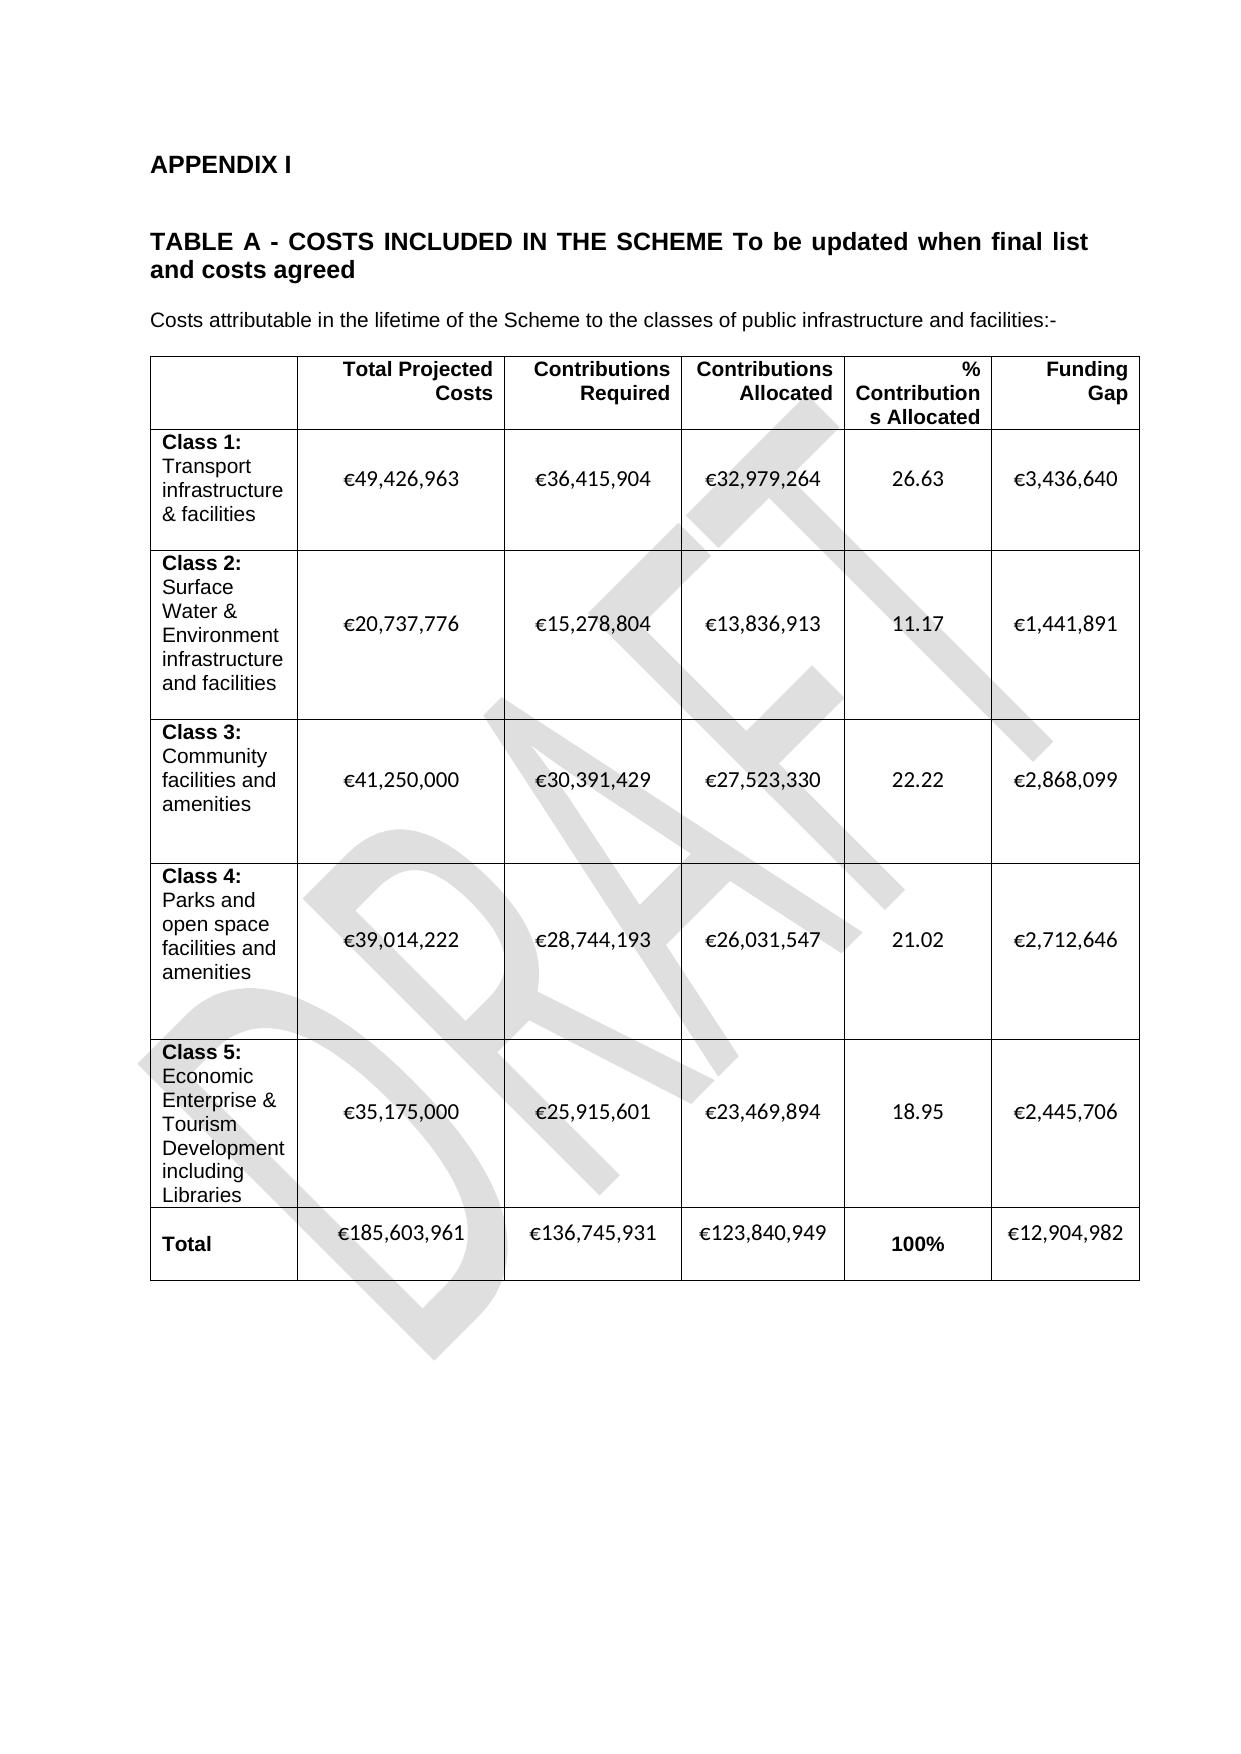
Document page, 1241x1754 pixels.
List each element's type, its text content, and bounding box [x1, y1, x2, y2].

table_cell €28,744,193 [505, 864, 681, 1038]
table_cell €27,523,330 [682, 720, 844, 863]
table_cell €3,436,640 [992, 430, 1139, 550]
table_cell €49,426,963 [298, 430, 504, 550]
table_header % Contributions Allocated [845, 357, 991, 429]
table_cell €2,445,706 [992, 1040, 1139, 1207]
table_cell €32,979,264 [682, 430, 844, 550]
table_cell Class 5: Economic Enterprise & Tourism Development including Libraries [151, 1040, 297, 1207]
table_cell €25,915,601 [505, 1040, 681, 1207]
table_cell €30,391,429 [505, 720, 681, 863]
table_cell €39,014,222 [298, 864, 504, 1038]
table_cell €123,840,949 [682, 1208, 844, 1280]
table_cell €13,836,913 [682, 551, 844, 718]
table_cell Class 3: Community facilities and amenities [151, 720, 297, 863]
table_header Contributions Allocated [682, 357, 844, 429]
text TABLE A - COSTS INCLUDED IN THE SCHEME To be updated when final list and costs agreed [150, 227, 1090, 284]
table_cell Class 2: Surface Water & Environment infrastructure and facilities [151, 551, 297, 718]
table_header [151, 357, 297, 429]
table_cell 18.95 [845, 1040, 991, 1207]
table_cell Total [151, 1208, 297, 1280]
table_cell €23,469,894 [682, 1040, 844, 1207]
table_cell €2,868,099 [992, 720, 1139, 863]
table_cell €15,278,804 [505, 551, 681, 718]
table_cell Class 4: Parks and open space facilities and amenities [151, 864, 297, 1038]
table_header Funding Gap [992, 357, 1139, 429]
table_cell €36,415,904 [505, 430, 681, 550]
table_cell 11.17 [845, 551, 991, 718]
table_cell €2,712,646 [992, 864, 1139, 1038]
table_cell €35,175,000 [298, 1040, 504, 1207]
table_cell €41,250,000 [298, 720, 504, 863]
table_cell 22.22 [845, 720, 991, 863]
table_cell 26.63 [845, 430, 991, 550]
table_cell €20,737,776 [298, 551, 504, 718]
table_header Total Projected Costs [298, 357, 504, 429]
table_cell €136,745,931 [505, 1208, 681, 1280]
text Costs attributable in the lifetime of the Scheme to the classes of public infrastructure and facilities:- [150, 308, 1090, 332]
table_header Contributions Required [505, 357, 681, 429]
text APPENDIX I [150, 150, 1090, 179]
table_cell 21.02 [845, 864, 991, 1038]
table_cell Class 1: Transport infrastructure & facilities [151, 430, 297, 550]
table_cell 100% [845, 1208, 991, 1280]
table_cell €1,441,891 [992, 551, 1139, 718]
table_cell €185,603,961 [298, 1208, 504, 1280]
table_cell €26,031,547 [682, 864, 844, 1038]
table_cell €12,904,982 [992, 1208, 1139, 1280]
